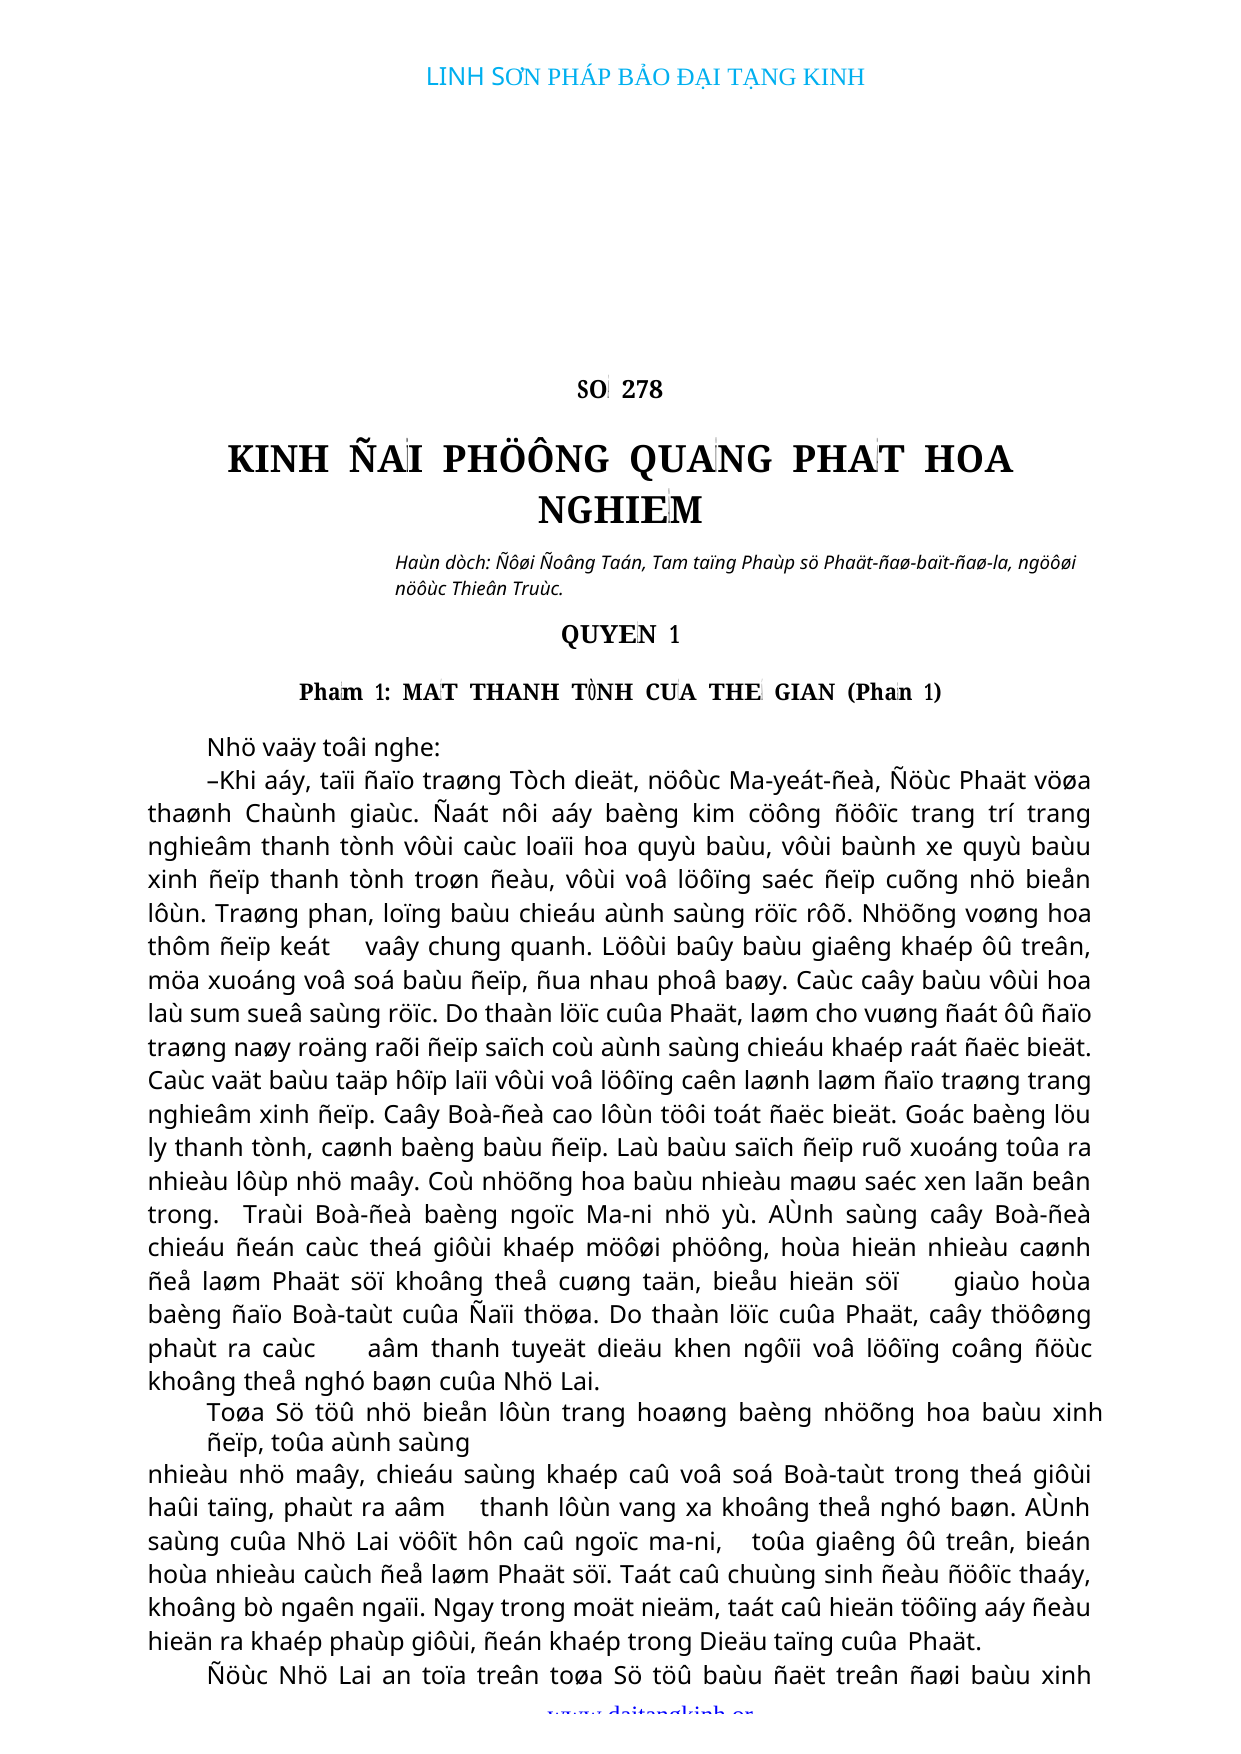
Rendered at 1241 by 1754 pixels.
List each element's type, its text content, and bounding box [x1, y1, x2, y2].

text Haùn dòch: Ñôøi Ñoâng Taán, Tam taïng Phaùp sö Phaät-ñaø-baït-ñaø-la, ngöôøi nöôùc Thieân Truùc. [395, 549, 1105, 601]
text QUYEÅN 1 [225, 617, 1015, 651]
text Nhö vaäy toâi nghe: [206, 730, 1105, 763]
text Toøa Sö töû nhö bieån lôùn trang hoaøng baèng nhöõng hoa baùu xinh ñeïp, toûa aùnh saùng [206, 1398, 1105, 1457]
text –Khi aáy, taïi ñaïo traøng Tòch dieät, nöôùc Ma-yeát-ñeà, Ñöùc Phaät vöøa thaønh Chaùnh giaùc. Ñaát nôi aáy baèng kim cöông ñöôïc trang trí trang nghieâm thanh tònh vôùi caùc loaïi hoa quyù baùu, vôùi baùnh xe quyù baùu xinh ñeïp thanh tònh troøn ñeàu, vôùi voâ löôïng saéc ñeïp cuõng nhö bieån lôùn. Traøng phan, loïng baùu chieáu aùnh saùng röïc rôõ. Nhöõng voøng hoa thôm ñeïp keát vaây chung quanh. Löôùi baûy baùu giaêng khaép ôû treân, möa xuoáng voâ soá baùu ñeïp, ñua nhau phoâ baøy. Caùc caây baùu vôùi hoa laù sum sueâ saùng röïc. Do thaàn löïc cuûa Phaät, laøm cho vuøng ñaát ôû ñaïo traøng naøy roäng raõi ñeïp saïch coù aùnh saùng chieáu khaép raát ñaëc bieät. Caùc vaät baùu taäp hôïp laïi vôùi voâ löôïng caên laønh laøm ñaïo traøng trang nghieâm xinh ñeïp. Caây Boà-ñeà cao lôùn töôi toát ñaëc bieät. Goác baèng löu ly thanh tònh, caønh baèng baùu ñeïp. Laù baùu saïch ñeïp ruõ xuoáng toûa ra nhieàu lôùp nhö maây. Coù nhöõng hoa baùu nhieàu maøu saéc xen laãn beân trong. Traùi Boà-ñeà baèng ngoïc Ma-ni nhö yù. AÙnh saùng caây Boà-ñeà chieáu ñeán caùc theá giôùi khaép möôøi phöông, hoùa hieän nhieàu caønh ñeå laøm Phaät söï khoâng theå cuøng taän, bieåu hieän söï giaùo hoùa baèng ñaïo Boà-taùt cuûa Ñaïi thöøa. Do thaàn löïc cuûa Phaät, caây thöôøng phaùt ra caùc aâm thanh tuyeät dieäu khen ngôïi voâ löôïng coâng ñöùc khoâng theå nghó baøn cuûa Nhö Lai. [147, 763, 1093, 1398]
text Phaåm 1: MAÉT THANH TÒNH CUÛA THEÁ GIAN (Phaàn 1) [225, 676, 1015, 708]
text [147, 1658, 1093, 1691]
title KINH ÑAÏI PHÖÔNG QUAÛNG PHAÄT HOA NGHIEÂM [225, 432, 1015, 534]
text nhieàu nhö maây, chieáu saùng khaép caû voâ soá Boà-taùt trong theá giôùi haûi taïng, phaùt ra aâm thanh lôùn vang xa khoâng theå nghó baøn. AÙnh saùng cuûa Nhö Lai vöôït hôn caû ngoïc ma-ni, toûa giaêng ôû treân, bieán hoùa nhieàu caùch ñeå laøm Phaät söï. Taát caû chuùng sinh ñeàu ñöôïc thaáy, khoâng bò ngaên ngaïi. Ngay trong moät nieäm, taát caû hieän töôïng aáy ñeàu hieän ra khaép phaùp giôùi, ñeán khaép trong Dieäu taïng cuûa Phaät. [147, 1457, 1093, 1658]
text SOÁ 278 [225, 371, 1015, 405]
